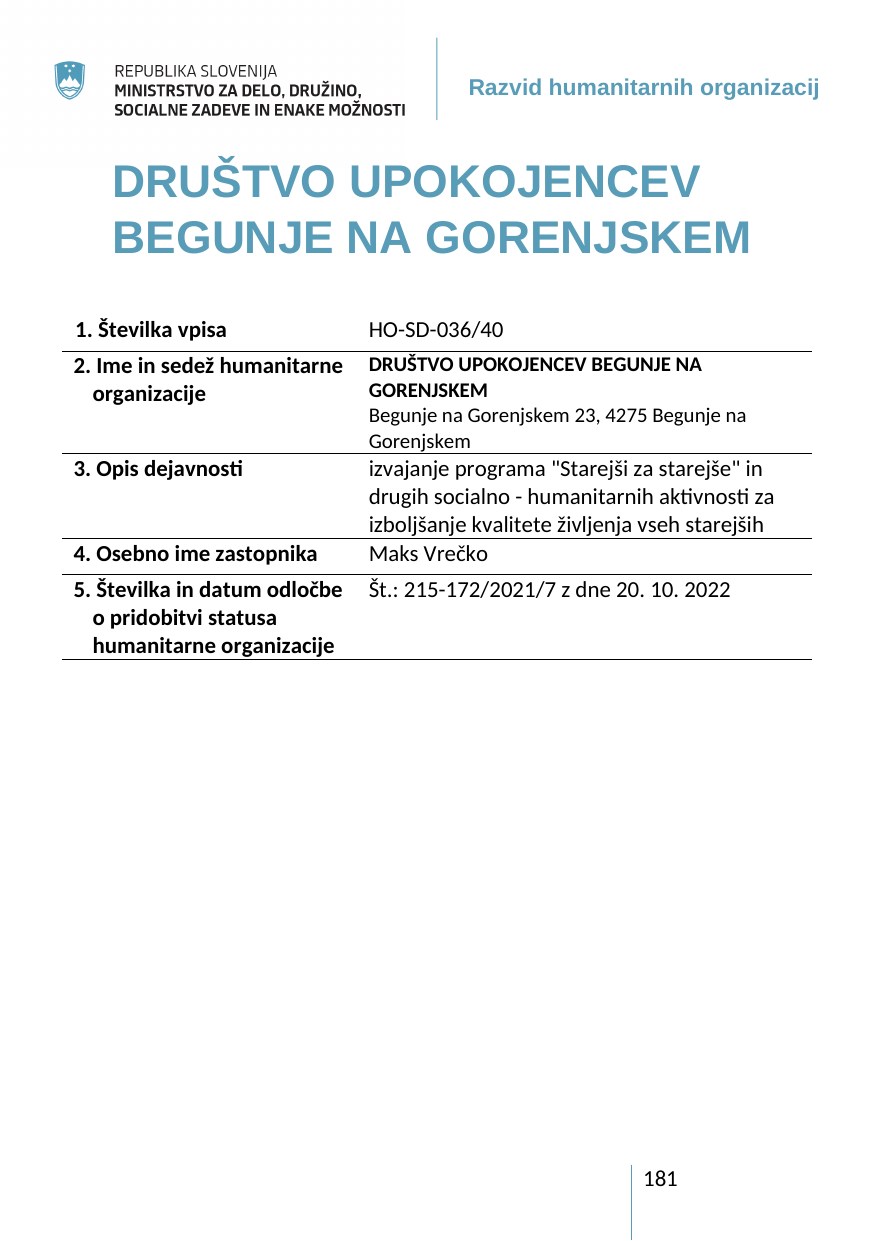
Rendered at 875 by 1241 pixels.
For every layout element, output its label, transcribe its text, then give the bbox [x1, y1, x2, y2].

table_cell Št.: 215-172/2021/7 z dne 20. 10. 2022 [357, 575, 812, 659]
table_header 1. Številka vpisa [62, 315, 357, 351]
picture [0, 0, 406, 168]
table_cell 2. Ime in sedež humanitarne organizacije [62, 352, 357, 453]
subtitle DRUŠTVO UPOKOJENCEV BEGUNJE NA GORENJSKEM [112, 154, 762, 264]
table_cell DRUŠTVO UPOKOJENCEV BEGUNJE NA GORENJSKEM Begunje na Gorenjskem 23, 4275 Begunje na Gorenjskem [357, 352, 812, 453]
table_cell 4. Osebno ime zastopnika [62, 539, 357, 574]
table_cell Maks Vrečko [357, 539, 812, 574]
table_cell 5. Številka in datum odločbe o pridobitvi statusa humanitarne organizacije [62, 575, 357, 659]
table_cell 3. Opis dejavnosti [62, 454, 357, 538]
table_header HO-SD-036/40 [357, 315, 812, 351]
table_cell izvajanje programa "Starejši za starejše" in drugih socialno - humanitarnih aktivnosti za izboljšanje kvalitete življenja vseh starejših [357, 454, 812, 538]
